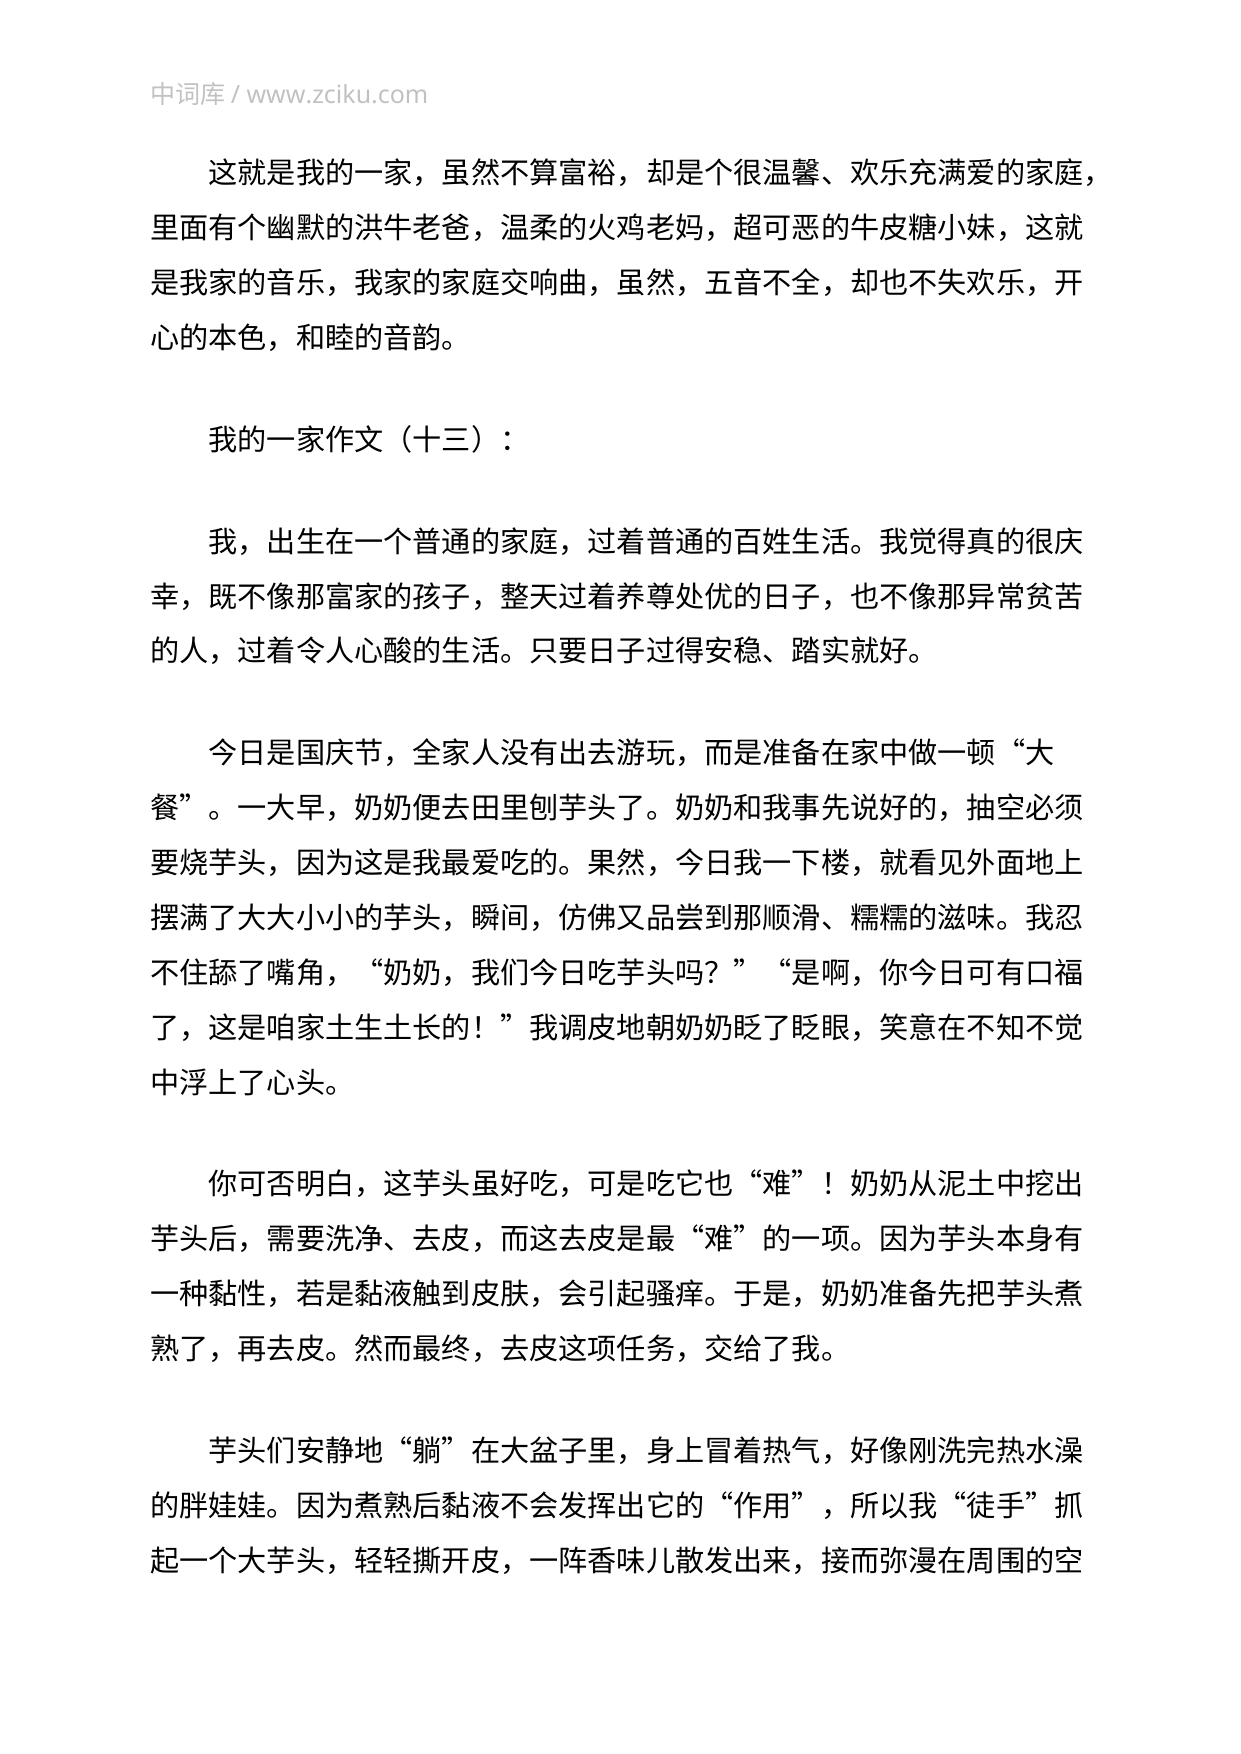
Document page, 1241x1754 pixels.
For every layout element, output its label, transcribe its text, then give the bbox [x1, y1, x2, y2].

text 你可否明白，这芋头虽好吃，可是吃它也“难”！奶奶从泥土中挖出芋头后，需要洗净、去皮，而这去皮是最“难”的一项。因为芋头本身有一种黏性，若是黏液触到皮肤，会引起骚痒。于是，奶奶准备先把芋头煮熟了，再去皮。然而最终，去皮这项任务，交给了我。 [150, 1161, 1090, 1368]
text 我，出生在一个普通的家庭，过着普通的百姓生活。我觉得真的很庆幸，既不像那富家的孩子，整天过着养尊处优的日子，也不像那异常贫苦的人，过着令人心酸的生活。只要日子过得安稳、踏实就好。 [150, 518, 1090, 670]
text 今日是国庆节，全家人没有出去游玩，而是准备在家中做一顿“大餐”。一大早，奶奶便去田里刨芋头了。奶奶和我事先说好的，抽空必须要烧芋头，因为这是我最爱吃的。果然，今日我一下楼，就看见外面地上摆满了大大小小的芋头，瞬间，仿佛又品尝到那顺滑、糯糯的滋味。我忍不住舔了嘴角，“奶奶，我们今日吃芋头吗？”“是啊，你今日可有口福了，这是咱家土生土长的！”我调皮地朝奶奶眨了眨眼，笑意在不知不觉中浮上了心头。 [150, 730, 1090, 1101]
text 这就是我的一家，虽然不算富裕，却是个很温馨、欢乐充满爱的家庭，里面有个幽默的洪牛老爸，温柔的火鸡老妈，超可恶的牛皮糖小妹，这就是我家的音乐，我家的家庭交响曲，虽然，五音不全，却也不失欢乐，开心的本色，和睦的音韵。 [150, 150, 1090, 357]
text 我的一家作文（十三）： [150, 416, 1090, 459]
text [150, 1427, 1090, 1579]
